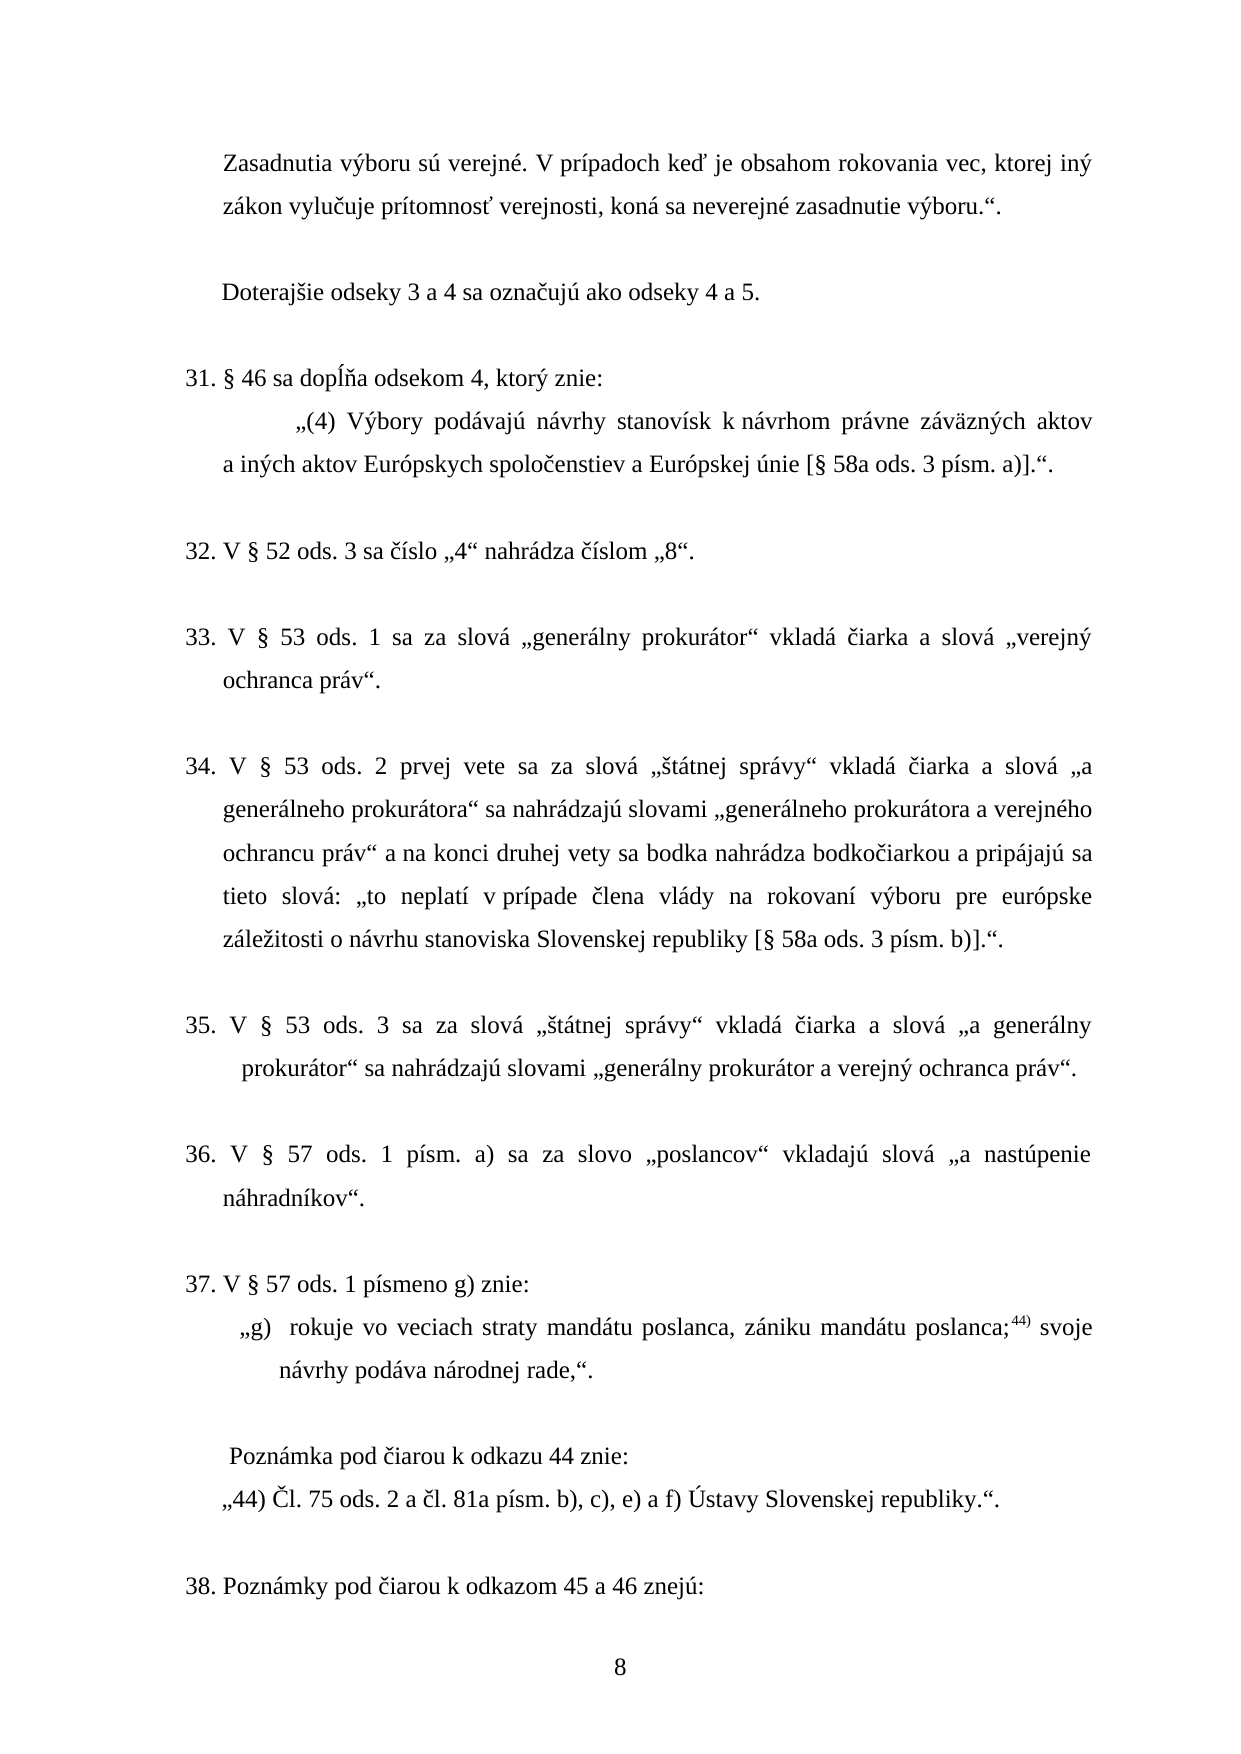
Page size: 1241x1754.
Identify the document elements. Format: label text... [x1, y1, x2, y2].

text 34. V § 53 ods. 2 prvej vete sa za slová „štátnej správy“ vkladá čiarka a slová „a generálneho prokurátora“ sa nahrádzajú slovami „generálneho prokurátora a verejného ochrancu práv“ a na konci druhej vety sa bodka nahrádza bodkočiarkou a pripájajú sa tieto slová: „to neplatí v prípade člena vlády na rokovaní výboru pre európske záležitosti o návrhu stanoviska Slovenskej republiky [§ 58a ods. 3 písm. b)].“. [185, 751, 1093, 953]
text „44) Čl. 75 ods. 2 a čl. 81a písm. b), c), e) a f) Ústavy Slovenskej republiky.“. [148, 1484, 1093, 1513]
text 32. V § 52 ods. 3 sa číslo „4“ nahrádza číslom „8“. [185, 536, 1093, 564]
text 31. § 46 sa dopĺňa odsekom 4, ktorý znie: [185, 363, 1093, 392]
text 33. V § 53 ods. 1 sa za slová „generálny prokurátor“ vkladá čiarka a slová „verejný ochranca práv“. [185, 622, 1093, 694]
text 38. Poznámky pod čiarou k odkazom 45 a 46 znejú: [185, 1571, 1093, 1599]
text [185, 148, 1093, 219]
text 36. V § 57 ods. 1 písm. a) sa za slovo „poslancov“ vkladajú slová „a nastúpenie náhradníkov“. [185, 1139, 1093, 1211]
text 37. V § 57 ods. 1 písmeno g) znie: [185, 1269, 1093, 1298]
text Doterajšie odseky 3 a 4 sa označujú ako odseky 4 a 5. [185, 277, 1093, 306]
text 35. V § 53 ods. 3 sa za slová „štátnej správy“ vkladá čiarka a slová „a generálny prokurátor“ sa nahrádzajú slovami „generálny prokurátor a verejný ochranca práv“. [185, 1010, 1093, 1082]
text „(4) Výbory podávajú návrhy stanovísk k návrhom právne záväzných aktov a iných aktov Európskych spoločenstiev a Európskej únie [§ 58a ods. 3 písm. a)].“. [223, 406, 1093, 478]
text „g) rokuje vo veciach straty mandátu poslanca, zániku mandátu poslanca;44) svoje návrhy podáva národnej rade,“. [203, 1312, 1093, 1384]
text Poznámka pod čiarou k odkazu 44 znie: [148, 1441, 1093, 1470]
